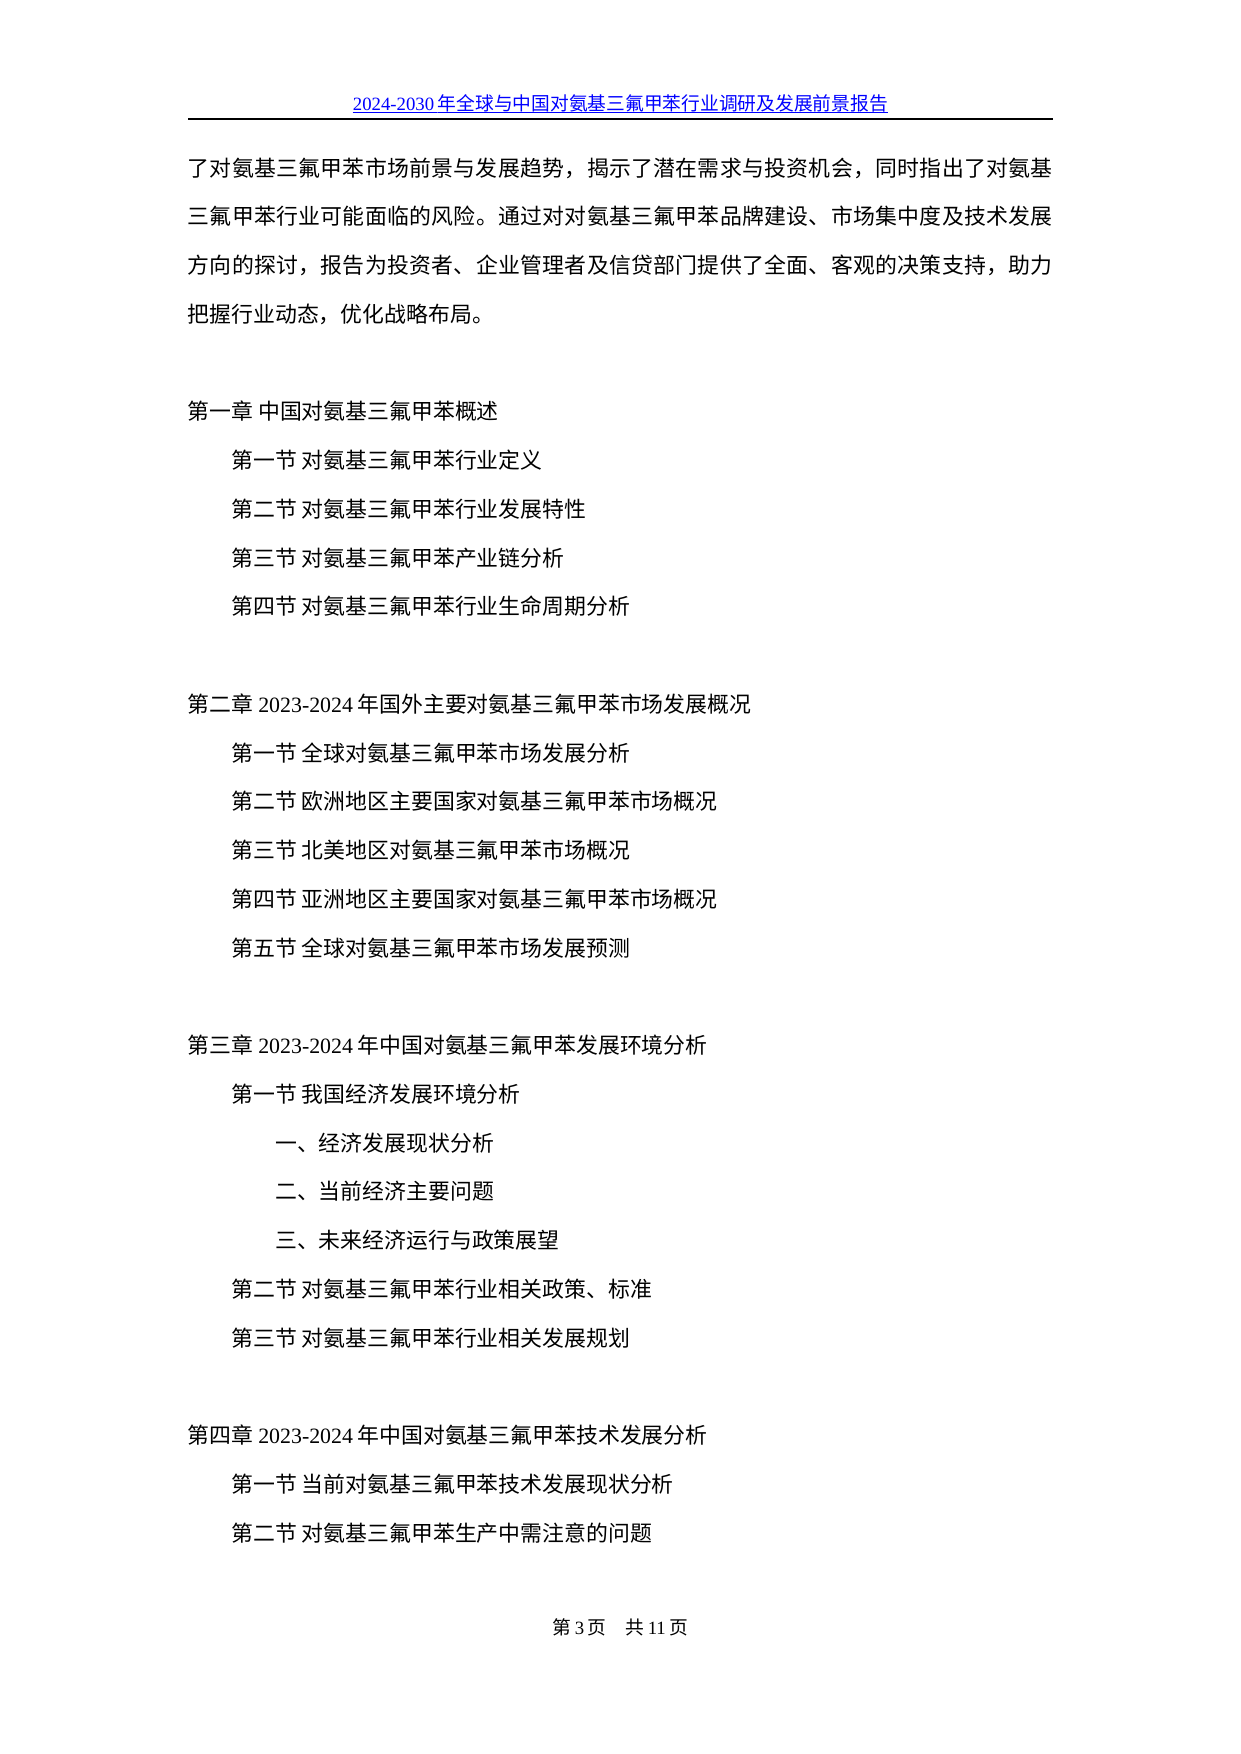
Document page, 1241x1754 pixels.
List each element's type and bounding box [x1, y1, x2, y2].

text [187, 150, 1053, 1548]
